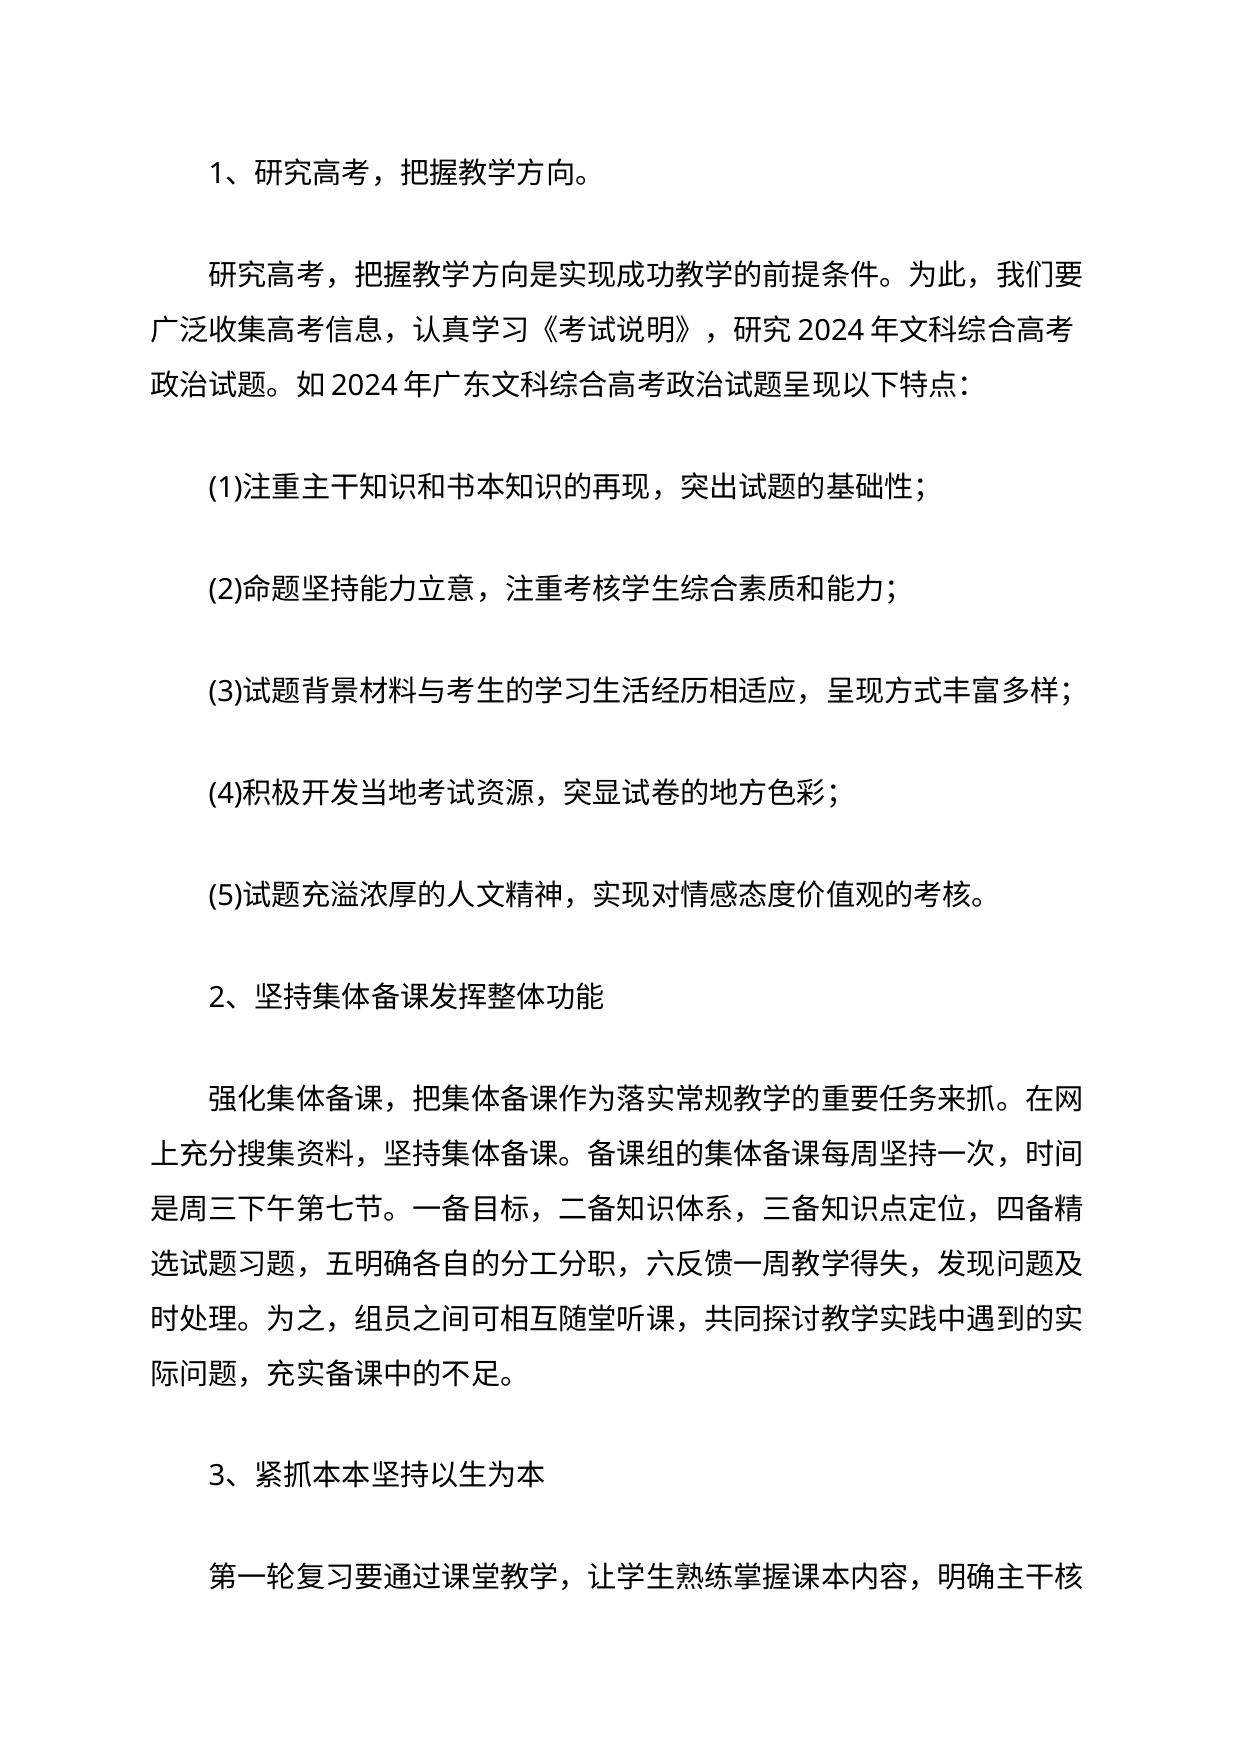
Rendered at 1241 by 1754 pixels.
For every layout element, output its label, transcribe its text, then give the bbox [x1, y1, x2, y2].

text 1、研究高考，把握教学方向。 [150, 150, 1090, 192]
text (3)试题背景材料与考生的学习生活经历相适应，呈现方式丰富多样； [150, 668, 1090, 710]
text 强化集体备课，把集体备课作为落实常规教学的重要任务来抓。在网上充分搜集资料，坚持集体备课。备课组的集体备课每周坚持一次，时间是周三下午第七节。一备目标，二备知识体系，三备知识点定位，四备精选试题习题，五明确各自的分工分职，六反馈一周教学得失，发现问题及时处理。为之，组员之间可相互随堂听课，共同探讨教学实践中遇到的实际问题，充实备课中的不足。 [150, 1076, 1090, 1392]
text (1)注重主干知识和书本知识的再现，突出试题的基础性； [150, 464, 1090, 506]
text (5)试题充溢浓厚的人文精神，实现对情感态度价值观的考核。 [150, 872, 1090, 914]
text 2、坚持集体备课发挥整体功能 [150, 974, 1090, 1016]
text (2)命题坚持能力立意，注重考核学生综合素质和能力； [150, 566, 1090, 608]
text (4)积极开发当地考试资源，突显试卷的地方色彩； [150, 770, 1090, 812]
text 3、紧抓本本坚持以生为本 [150, 1452, 1090, 1494]
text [150, 1554, 1090, 1596]
text 研究高考，把握教学方向是实现成功教学的前提条件。为此，我们要广泛收集高考信息，认真学习《考试说明》，研究2024年文科综合高考政治试题。如2024年广东文科综合高考政治试题呈现以下特点： [150, 252, 1090, 404]
